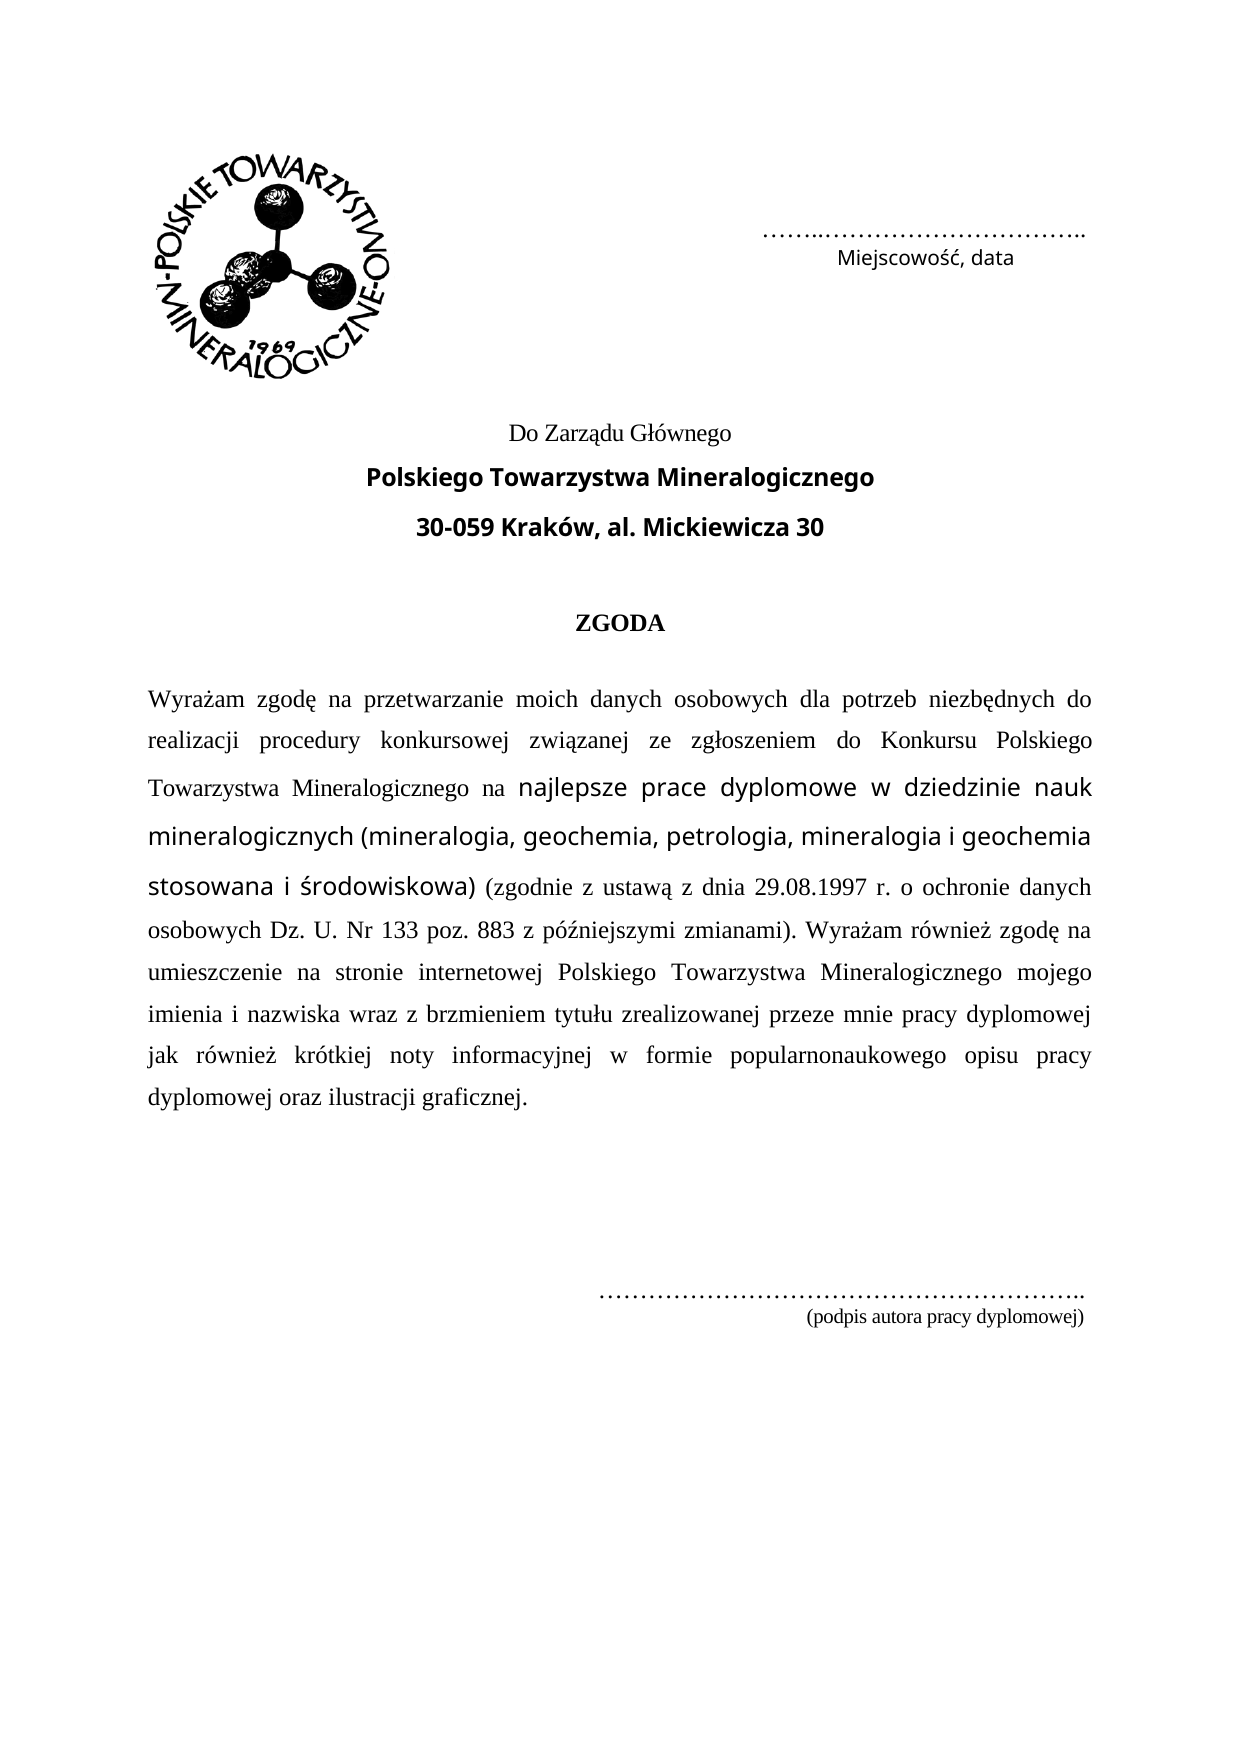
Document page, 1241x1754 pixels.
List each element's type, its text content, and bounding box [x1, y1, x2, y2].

text Do Zarządu Głównego [148, 418, 1093, 447]
text Wyrażam zgodę na przetwarzanie moich danych osobowych dla potrzeb niezbędnych do realizacji procedury konkursowej związanej ze zgłoszeniem do Konkursu Polskiego Towarzystwa Mineralogicznego na najlepsze prace dyplomowe w dziedzinie nauk mineralogicznych (mineralogia, geochemia, petrologia, mineralogia i geochemia stosowana i środowiskowa) (zgodnie z ustawą z dnia 29.08.1997 r. o ochronie danych osobowych Dz. U. Nr 133 poz. 883 z późniejszymi zmianami). Wyrażam również zgodę na umieszczenie na stronie internetowej Polskiego Towarzystwa Mineralogicznego mojego imienia i nazwiska wraz z brzmieniem tytułu zrealizowanej przeze mnie pracy dyplomowej jak również krótkiej noty informacyjnej w formie popularnonaukowego opisu pracy dyplomowej oraz ilustracji graficznej. [148, 684, 1093, 1111]
text ………………………………………………….. [148, 1275, 1093, 1304]
picture [147, 147, 395, 385]
text Polskiego Towarzystwa Mineralogicznego [148, 460, 1093, 494]
text 30-059 Kraków, al. Mickiewicza 30 [148, 509, 1093, 543]
text (podpis autora pracy dyplomowej) [148, 1304, 1093, 1328]
text ZGODA [148, 608, 1093, 637]
